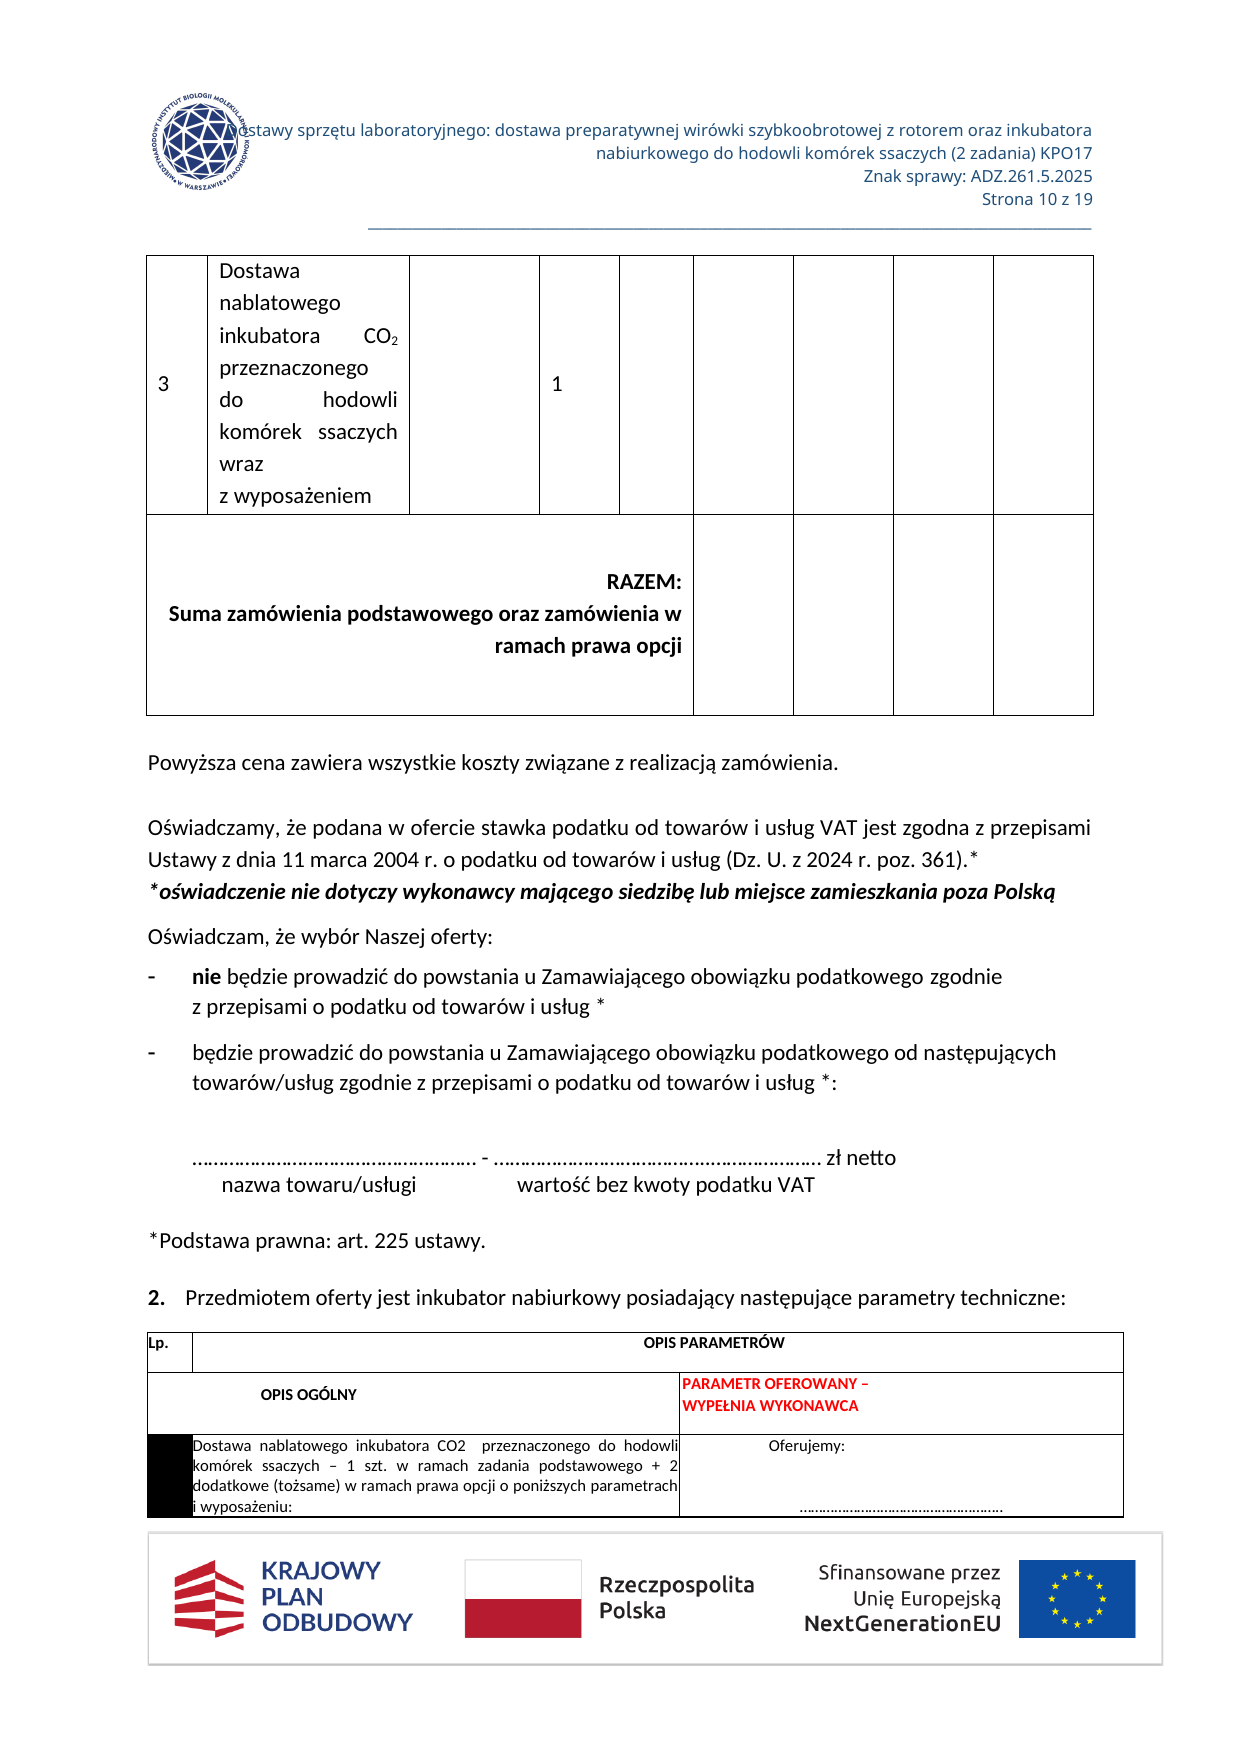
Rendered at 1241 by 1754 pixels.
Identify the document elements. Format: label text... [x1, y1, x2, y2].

table_cell Oferujemy: …………………………………………….. Nazwa producenta lub marka oraz model lub nr katalogowy [680, 1435, 1123, 1516]
table_header OPIS PARAMETRÓW [193, 1333, 1123, 1372]
text Oświadczam, że wybór Naszej oferty: [148, 922, 1093, 950]
table_cell OPIS OGÓLNY [148, 1373, 679, 1434]
table_cell Dostawa nablatowego inkubatora CO2 przeznaczonego do hodowli komórek ssaczych wraz z wyposażeniem [208, 256, 409, 514]
table_cell PARAMETR OFEROWANY – WYPEŁNIA WYKONAWCA [680, 1373, 1123, 1434]
table_cell [694, 515, 793, 715]
table_cell [994, 515, 1093, 715]
text nazwa towaru/usługi wartość bez kwoty podatku VAT [192, 1171, 1093, 1199]
table_cell [694, 256, 793, 514]
table_header Lp. [148, 1333, 192, 1372]
table_cell [620, 256, 693, 514]
table_cell [894, 256, 993, 514]
table_cell [894, 515, 993, 715]
table_cell 3 [147, 256, 207, 514]
table_cell 1 [540, 256, 619, 514]
table_cell [410, 256, 539, 514]
table_cell [148, 1435, 192, 1516]
table_cell [794, 256, 893, 514]
picture [147, 1531, 1164, 1666]
list będzie prowadzić do powstania u Zamawiającego obowiązku podatkowego od następujących towarów/usług zgodnie z przepisami o podatku od towarów i usług *: [148, 1038, 1093, 1096]
table_cell [794, 515, 893, 715]
table_cell RAZEM: Suma zamówienia podstawowego oraz zamówienia w ramach prawa opcji [147, 515, 693, 715]
text Oświadczamy, że podana w ofercie stawka podatku od towarów i usług VAT jest zgodna z przepisami Ustawy z dnia 11 marca 2004 r. o podatku od towarów i usług (Dz. U. z 2024 r. poz. 361).* [148, 813, 1093, 873]
text *oświadczenie nie dotyczy wykonawcy mającego siedzibę lub miejsce zamieszkania poza Polską [148, 877, 1093, 905]
text ……………………………………………… - …………………………………..………………… zł netto [192, 1143, 1093, 1171]
table_cell [994, 256, 1093, 514]
picture [150, 89, 252, 193]
list nie będzie prowadzić do powstania u Zamawiającego obowiązku podatkowego zgodnie z przepisami o podatku od towarów i usług * [148, 962, 1093, 1020]
text Powyższa cena zawiera wszystkie koszty związane z realizacją zamówienia. [148, 748, 1093, 777]
text *Podstawa prawna: art. 225 ustawy. [148, 1227, 1093, 1255]
list Przedmiotem oferty jest inkubator nabiurkowy posiadający następujące parametry techniczne: [148, 1283, 1093, 1311]
